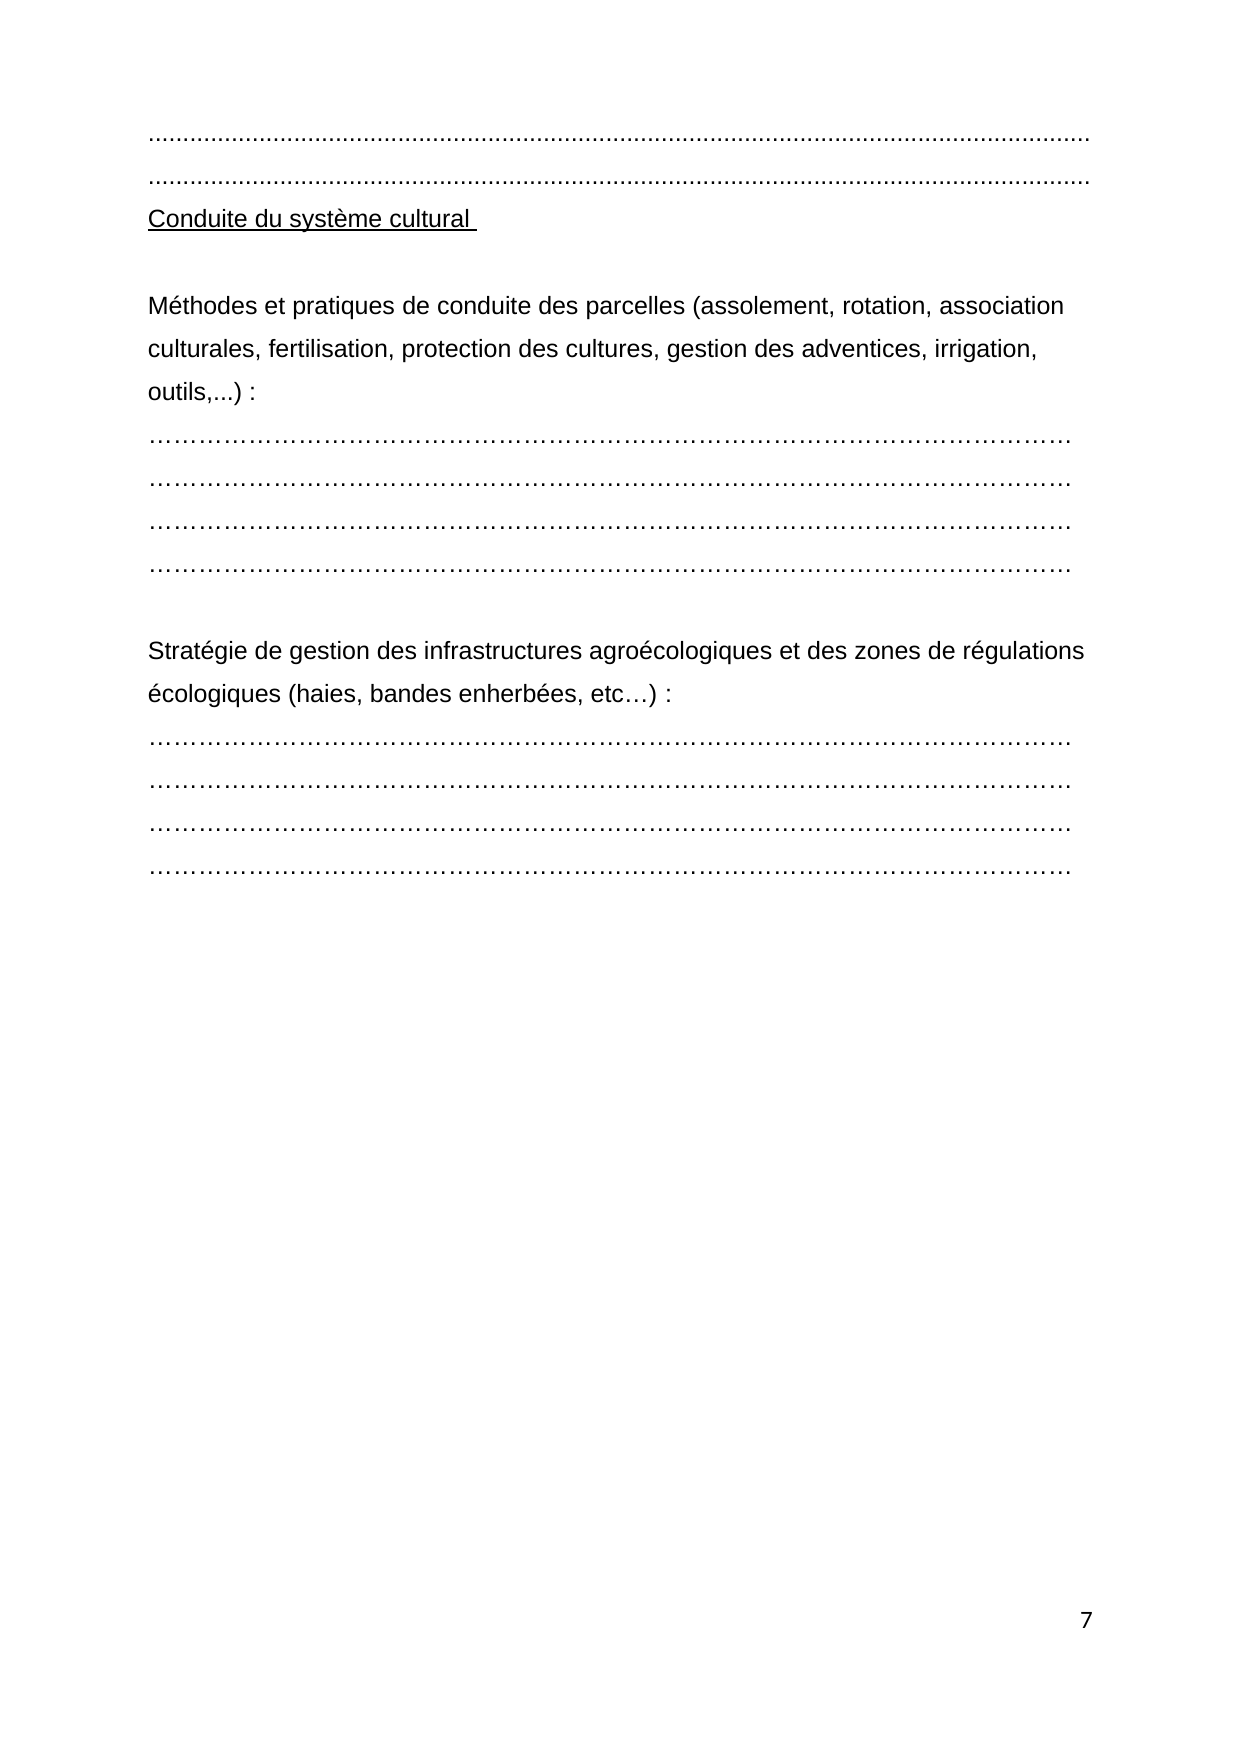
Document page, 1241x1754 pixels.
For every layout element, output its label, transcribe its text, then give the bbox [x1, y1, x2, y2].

text Méthodes et pratiques de conduite des parcelles (assolement, rotation, association culturales, fertilisation, protection des cultures, gestion des adventices, irrigation, outils,...) : [148, 291, 1092, 406]
text ………………………………………………………………………………………………………………………………………………………………………………………………………………………………………………………………………………………………………………………………………………………………………………………………………… [148, 722, 1092, 880]
list Conduite du système cultural [148, 204, 1092, 233]
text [148, 118, 1092, 190]
text Stratégie de gestion des infrastructures agroécologiques et des zones de régulations écologiques (haies, bandes enherbées, etc…) : [148, 636, 1092, 708]
text ………………………………………………………………………………………………………………………………………………………………………………………………………………………………………………………………………………………………………………………………………………………………………………………………………… [148, 420, 1092, 578]
